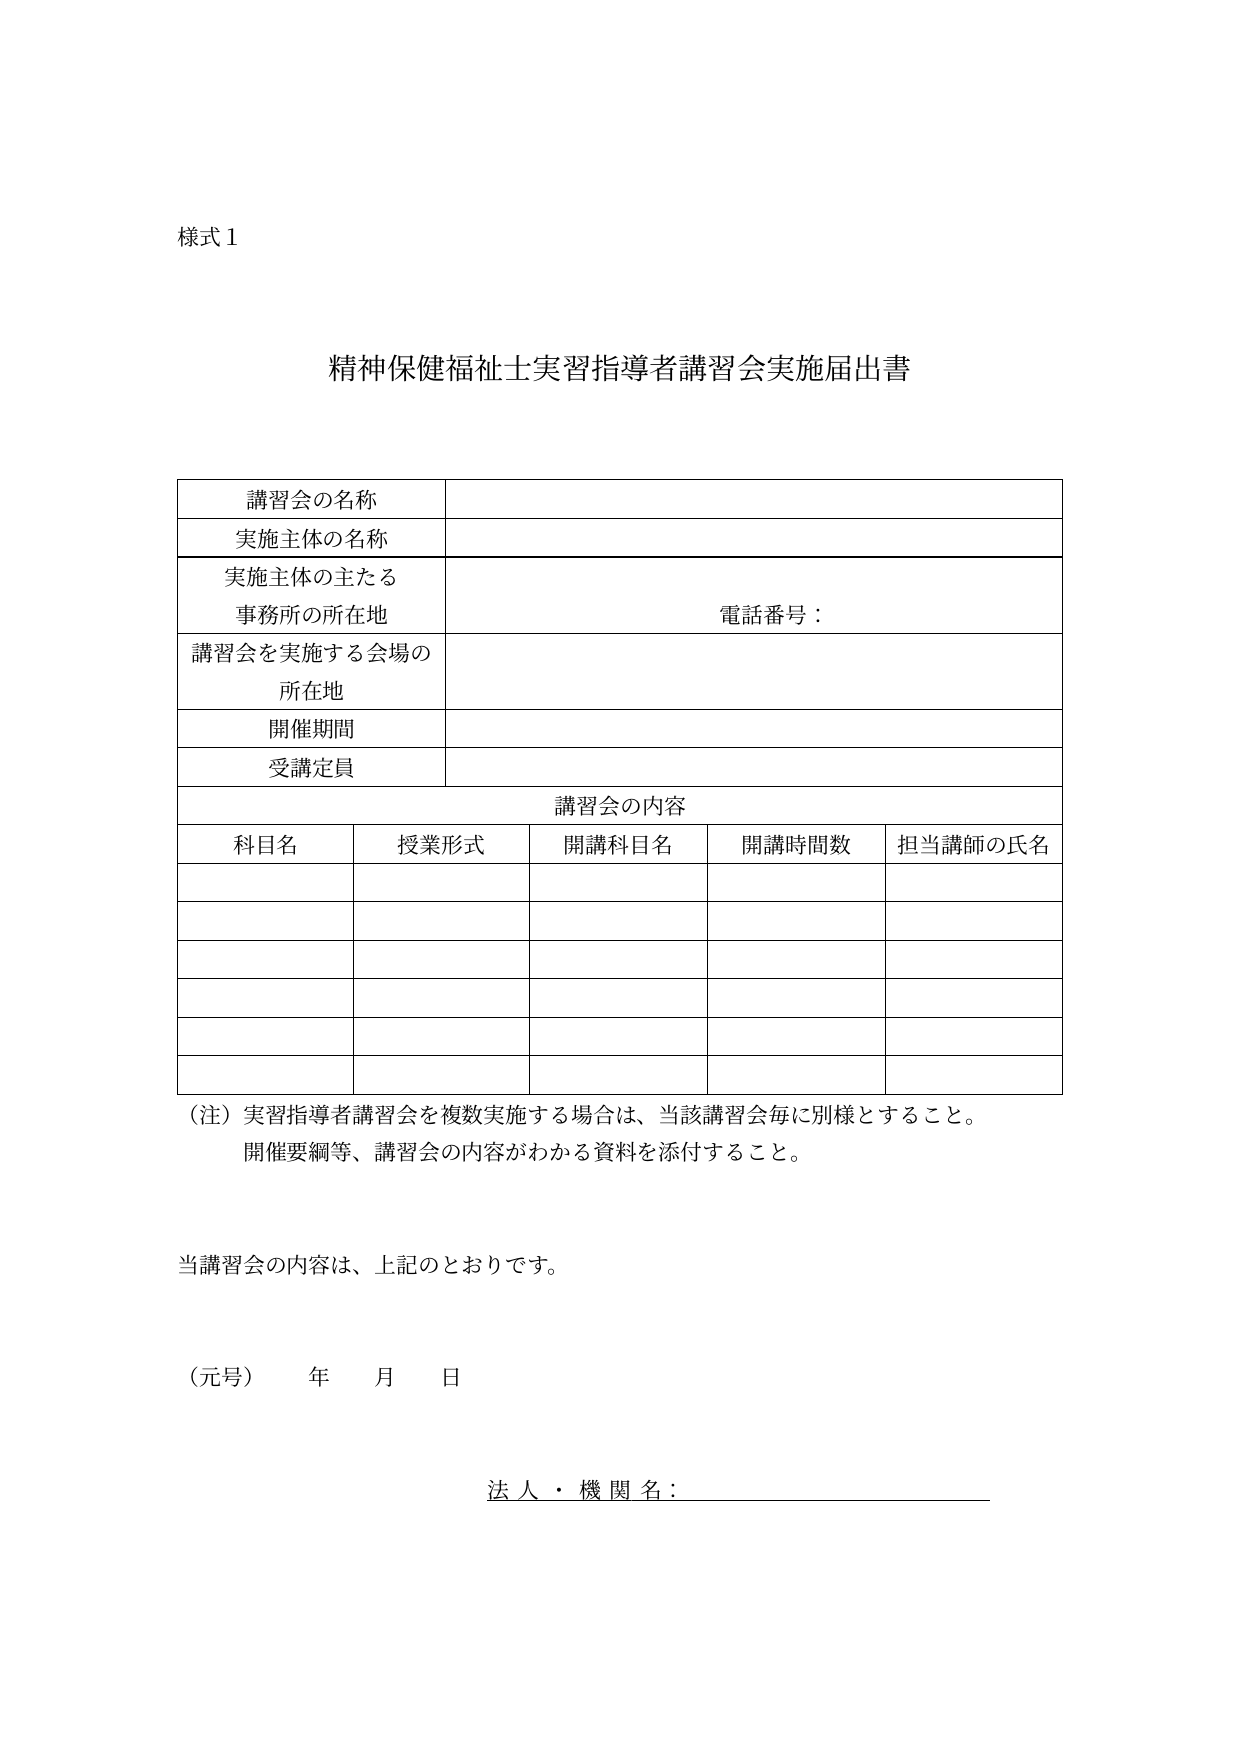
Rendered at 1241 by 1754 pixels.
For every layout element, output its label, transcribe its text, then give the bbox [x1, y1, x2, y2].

table_cell 実施主体の名称 [178, 519, 445, 556]
table_cell 担当講師の氏名 [886, 825, 1062, 863]
table_header [446, 480, 1062, 518]
table_cell 受講定員 [178, 748, 445, 786]
table_cell [178, 864, 353, 901]
table_cell [530, 979, 707, 1017]
table_cell 開講時間数 [708, 825, 885, 863]
table_cell [178, 979, 353, 1017]
table_cell [708, 1056, 885, 1094]
text 様式１ [177, 217, 1063, 254]
table_header 講習会の名称 [178, 480, 445, 518]
table_cell 講習会を実施する会場の所在地 [178, 634, 445, 708]
table_cell 科目名 [178, 825, 353, 863]
table_cell [446, 710, 1062, 747]
table_cell [178, 1056, 353, 1094]
text 法人・機関名： [177, 1470, 1063, 1507]
table_cell [354, 1018, 529, 1055]
table_cell [178, 1018, 353, 1055]
table_cell 授業形式 [354, 825, 529, 863]
table_cell [708, 902, 885, 940]
table_cell [446, 634, 1062, 708]
table_cell [708, 1018, 885, 1055]
text 開催要綱等、講習会の内容がわかる資料を添付すること。 [177, 1132, 1063, 1170]
table_cell [530, 1018, 707, 1055]
table_cell [446, 519, 1062, 556]
table_cell [354, 864, 529, 901]
table_cell 講習会の内容 [178, 787, 1062, 824]
table_cell [530, 941, 707, 978]
table_cell [178, 941, 353, 978]
table_cell [886, 979, 1062, 1017]
table_cell [886, 941, 1062, 978]
table_cell [354, 941, 529, 978]
table_cell [354, 902, 529, 940]
table_cell [886, 864, 1062, 901]
table_cell [530, 864, 707, 901]
text （注）実習指導者講習会を複数実施する場合は、当該講習会毎に別様とすること。 [177, 1095, 1063, 1132]
text 精神保健福祉士実習指導者講習会実施届出書 [177, 329, 1063, 404]
table_cell 実施主体の主たる 事務所の所在地 [178, 558, 445, 632]
table_cell [708, 979, 885, 1017]
table_cell 開講科目名 [530, 825, 707, 863]
table_cell [886, 1056, 1062, 1094]
table_cell [354, 1056, 529, 1094]
table_cell [530, 1056, 707, 1094]
table_cell [178, 902, 353, 940]
text 当講習会の内容は、上記のとおりです。 [177, 1245, 1063, 1282]
table_cell [530, 902, 707, 940]
table_cell [886, 1018, 1062, 1055]
text （元号） 年 月 日 [177, 1357, 1063, 1395]
table_cell [708, 941, 885, 978]
table_cell 開催期間 [178, 710, 445, 747]
table_cell 電話番号： [446, 558, 1062, 632]
table_cell [708, 864, 885, 901]
table_cell [354, 979, 529, 1017]
table_cell [886, 902, 1062, 940]
table_cell [446, 748, 1062, 786]
